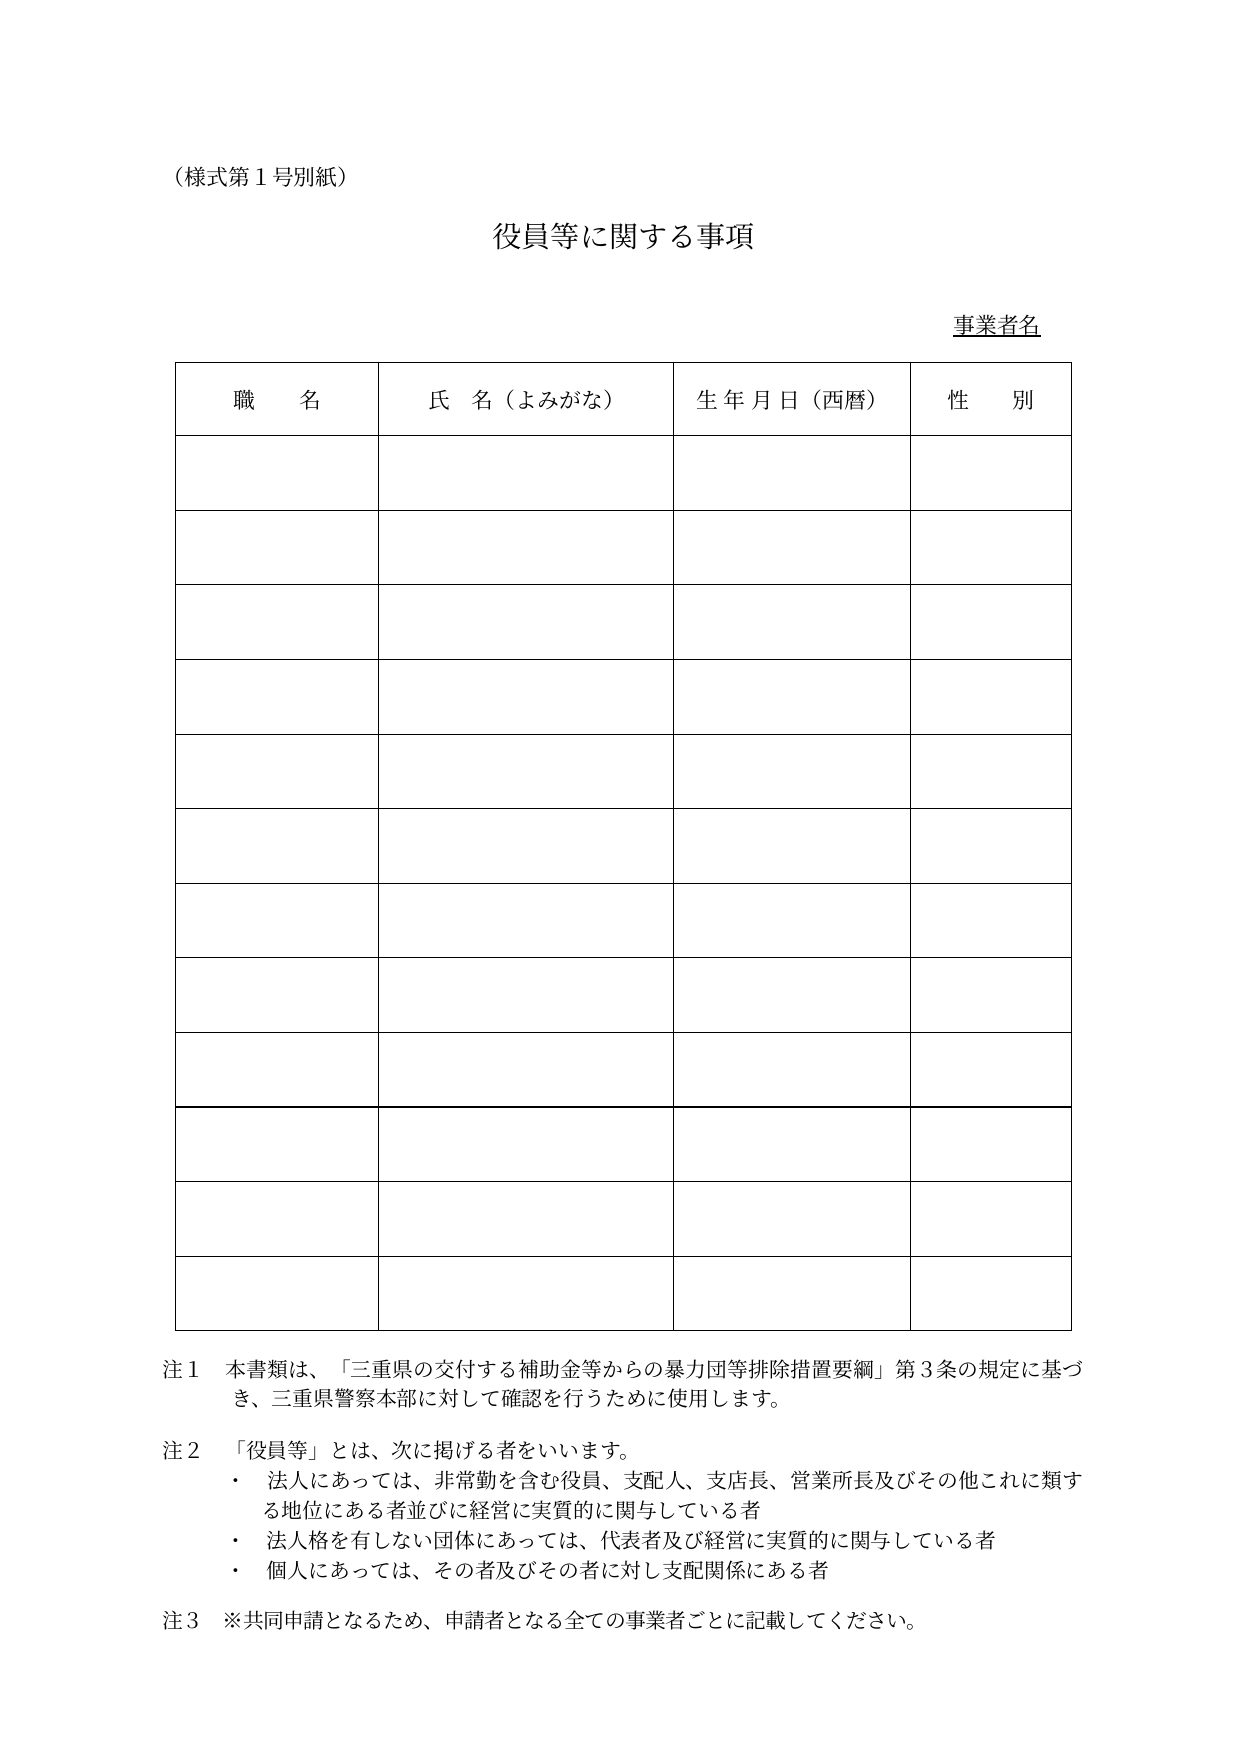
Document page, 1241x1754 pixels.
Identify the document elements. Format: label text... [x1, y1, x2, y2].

table_cell [674, 735, 910, 808]
table_cell [674, 809, 910, 883]
table_cell [674, 436, 910, 510]
table_cell [674, 1108, 910, 1181]
text ・ 法人格を有しない団体にあっては、代表者及び経営に実質的に関与している者 [162, 1524, 1084, 1554]
text （様式第１号別紙） [162, 160, 1084, 192]
table_cell [379, 585, 673, 659]
table_cell [379, 735, 673, 808]
table_cell [379, 1182, 673, 1256]
table_cell [674, 660, 910, 733]
table_cell [176, 511, 378, 584]
table_cell [379, 511, 673, 584]
table_cell [176, 735, 378, 808]
table_cell [911, 660, 1071, 733]
table_cell [911, 436, 1071, 510]
table_cell [176, 1108, 378, 1181]
table_cell [176, 884, 378, 957]
table_cell [674, 585, 910, 659]
table_cell [911, 958, 1071, 1032]
text ・ 個人にあっては、その者及びその者に対し支配関係にある者 [162, 1554, 1084, 1584]
table_cell [176, 436, 378, 510]
table_cell [911, 809, 1071, 883]
table_cell [176, 958, 378, 1032]
table_cell [911, 1033, 1071, 1106]
table_cell [911, 1108, 1071, 1181]
table_cell [911, 585, 1071, 659]
table_header 生 年 月 日（西暦） [674, 363, 910, 435]
table_cell [176, 660, 378, 733]
table_cell [379, 660, 673, 733]
table_cell [911, 884, 1071, 957]
text 注２ 「役員等」とは、次に掲げる者をいいます。 [162, 1435, 1084, 1464]
table_cell [674, 958, 910, 1032]
table_cell [176, 1182, 378, 1256]
table_cell [674, 1257, 910, 1330]
table_header 氏 名（よみがな） [379, 363, 673, 435]
table_cell [379, 958, 673, 1032]
text 事業者名 [162, 308, 1041, 340]
table_cell [176, 1033, 378, 1106]
table_cell [911, 1182, 1071, 1256]
text 注１ 本書類は、「三重県の交付する補助金等からの暴力団等排除措置要綱」第３条の規定に基づき、三重県警察本部に対して確認を行うために使用します。 [162, 1353, 1084, 1413]
text ・ 法人にあっては、非常勤を含む役員、支配人、支店長、営業所長及びその他これに類する地位にある者並びに経営に実質的に関与している者 [162, 1464, 1084, 1524]
table_cell [176, 1257, 378, 1330]
table_cell [379, 809, 673, 883]
table_cell [379, 1257, 673, 1330]
table_cell [176, 809, 378, 883]
table_cell [379, 1108, 673, 1181]
table_cell [674, 1182, 910, 1256]
table_cell [911, 1257, 1071, 1330]
table_cell [379, 884, 673, 957]
table_cell [379, 1033, 673, 1106]
table_cell [379, 436, 673, 510]
text 役員等に関する事項 [162, 221, 1084, 254]
table_header 性 別 [911, 363, 1071, 435]
table_cell [911, 511, 1071, 584]
text 注３ ※共同申請となるため、申請者となる全ての事業者ごとに記載してください。 [162, 1599, 1084, 1636]
table_cell [674, 1033, 910, 1106]
table_cell [176, 585, 378, 659]
table_cell [674, 884, 910, 957]
table_cell [911, 735, 1071, 808]
table_header 職 名 [176, 363, 378, 435]
table_cell [674, 511, 910, 584]
